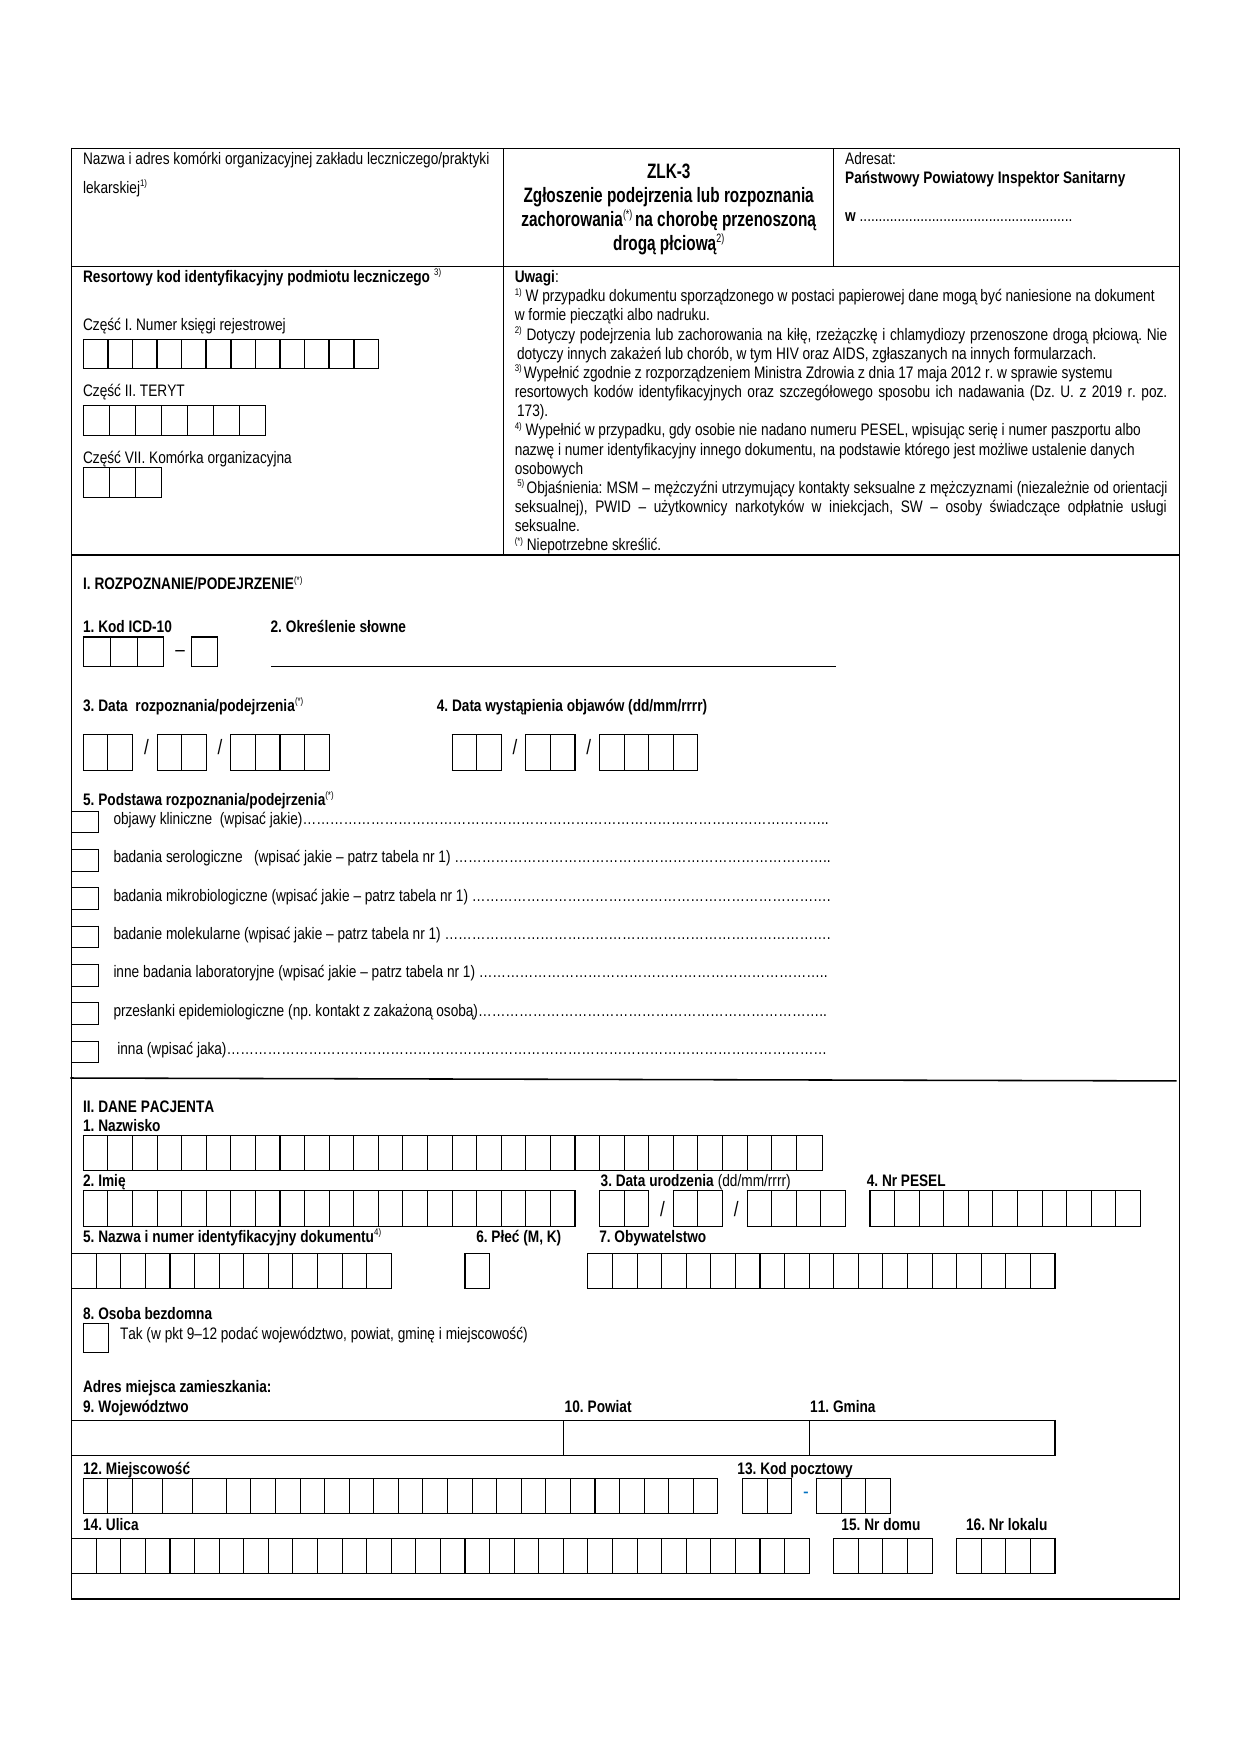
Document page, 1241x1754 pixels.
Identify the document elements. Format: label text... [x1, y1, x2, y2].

table_header Nazwa i adres komórki organizacyjnej zakładu leczniczego/praktyki lekarskiej1) [72, 149, 503, 266]
table_cell Resortowy kod identyfikacyjny podmiotu leczniczego 3) Część I. Numer księgi rejestrowej Część II. TERYT Część VII. Komórka organizacyjna [72, 267, 503, 554]
table_header ZLK-3 Zgłoszenie podejrzenia lub rozpoznania zachorowania(*) na chorobę przenoszoną drogą płciową2) [504, 149, 833, 266]
table_cell I. ROZPOZNANIE/PODEJRZENIE(*) 1. Kod ICD-10 2. Określenie słowne 3. Data rozpoznania/podejrzenia(*) 4. Data wystąpienia objawów (dd/mm/rrrr) 5. Podstawa rozpoznania/podejrzenia(*) objawy kliniczne (wpisać jakie)…………………………………………………………………………………………………….. badania serologiczne (wpisać jakie – patrz tabela nr 1) ……………………………………………………………………….. badania mikrobiologiczne (wpisać jakie – patrz tabela nr 1) ……………………………………………………………………. badanie molekularne (wpisać jakie – patrz tabela nr 1) …………………………………………………………………………. inne badania laboratoryjne (wpisać jakie – patrz tabela nr 1) ………………………………………………………………….. przesłanki epidemiologiczne (np. kontakt z zakażoną osobą)………………………………………………………………….. inna (wpisać jaka)…………………………………………………………………………………………………………………… II. Dane PACJENTA 1. Nazwisko 2. Imię 3. Data urodzenia (dd/mm/rrrr) 4. Nr PESEL 5. Nazwa i numer identyfikacyjny dokumentu4) 6. Płeć (M, K) 7. Obywatelstwo 8. Osoba bezdomna Adres miejsca zamieszkania: 9. Województwo 10. Powiat 11. Gmina 12. Miejscowość 13. Kod pocztowy 14. Ulica 15. Nr domu 16. Nr lokalu [72, 556, 1179, 1598]
table_header Adresat: Państwowy Powiatowy Inspektor Sanitarny w ........................................................ [834, 149, 1179, 266]
table_cell Uwagi: 1) W przypadku dokumentu sporządzonego w postaci papierowej dane mogą być naniesione na dokument w formie pieczątki albo nadruku. 2) Dotyczy podejrzenia lub zachorowania na kiłę, rzeżączkę i chlamydiozy przenoszone drogą płciową. Nie dotyczy innych zakażeń lub chorób, w tym HIV oraz AIDS, zgłaszanych na innych formularzach. 3) Wypełnić zgodnie z rozporządzeniem Ministra Zdrowia z dnia 17 maja 2012 r. w sprawie systemu resortowych kodów identyfikacyjnych oraz szczegółowego sposobu ich nadawania (Dz. U. z 2019 r. poz. 173). 4) Wypełnić w przypadku, gdy osobie nie nadano numeru PESEL, wpisując serię i numer paszportu albo nazwę i numer identyfikacyjny innego dokumentu, na podstawie którego jest możliwe ustalenie danych osobowych 5) Objaśnienia: MSM – mężczyźni utrzymujący kontakty seksualne z mężczyznami (niezależnie od orientacji seksualnej), PWID – użytkownicy narkotyków w iniekcjach, SW – osoby świadczące odpłatnie usługi seksualne. (*) Niepotrzebne skreślić. [504, 267, 1179, 554]
